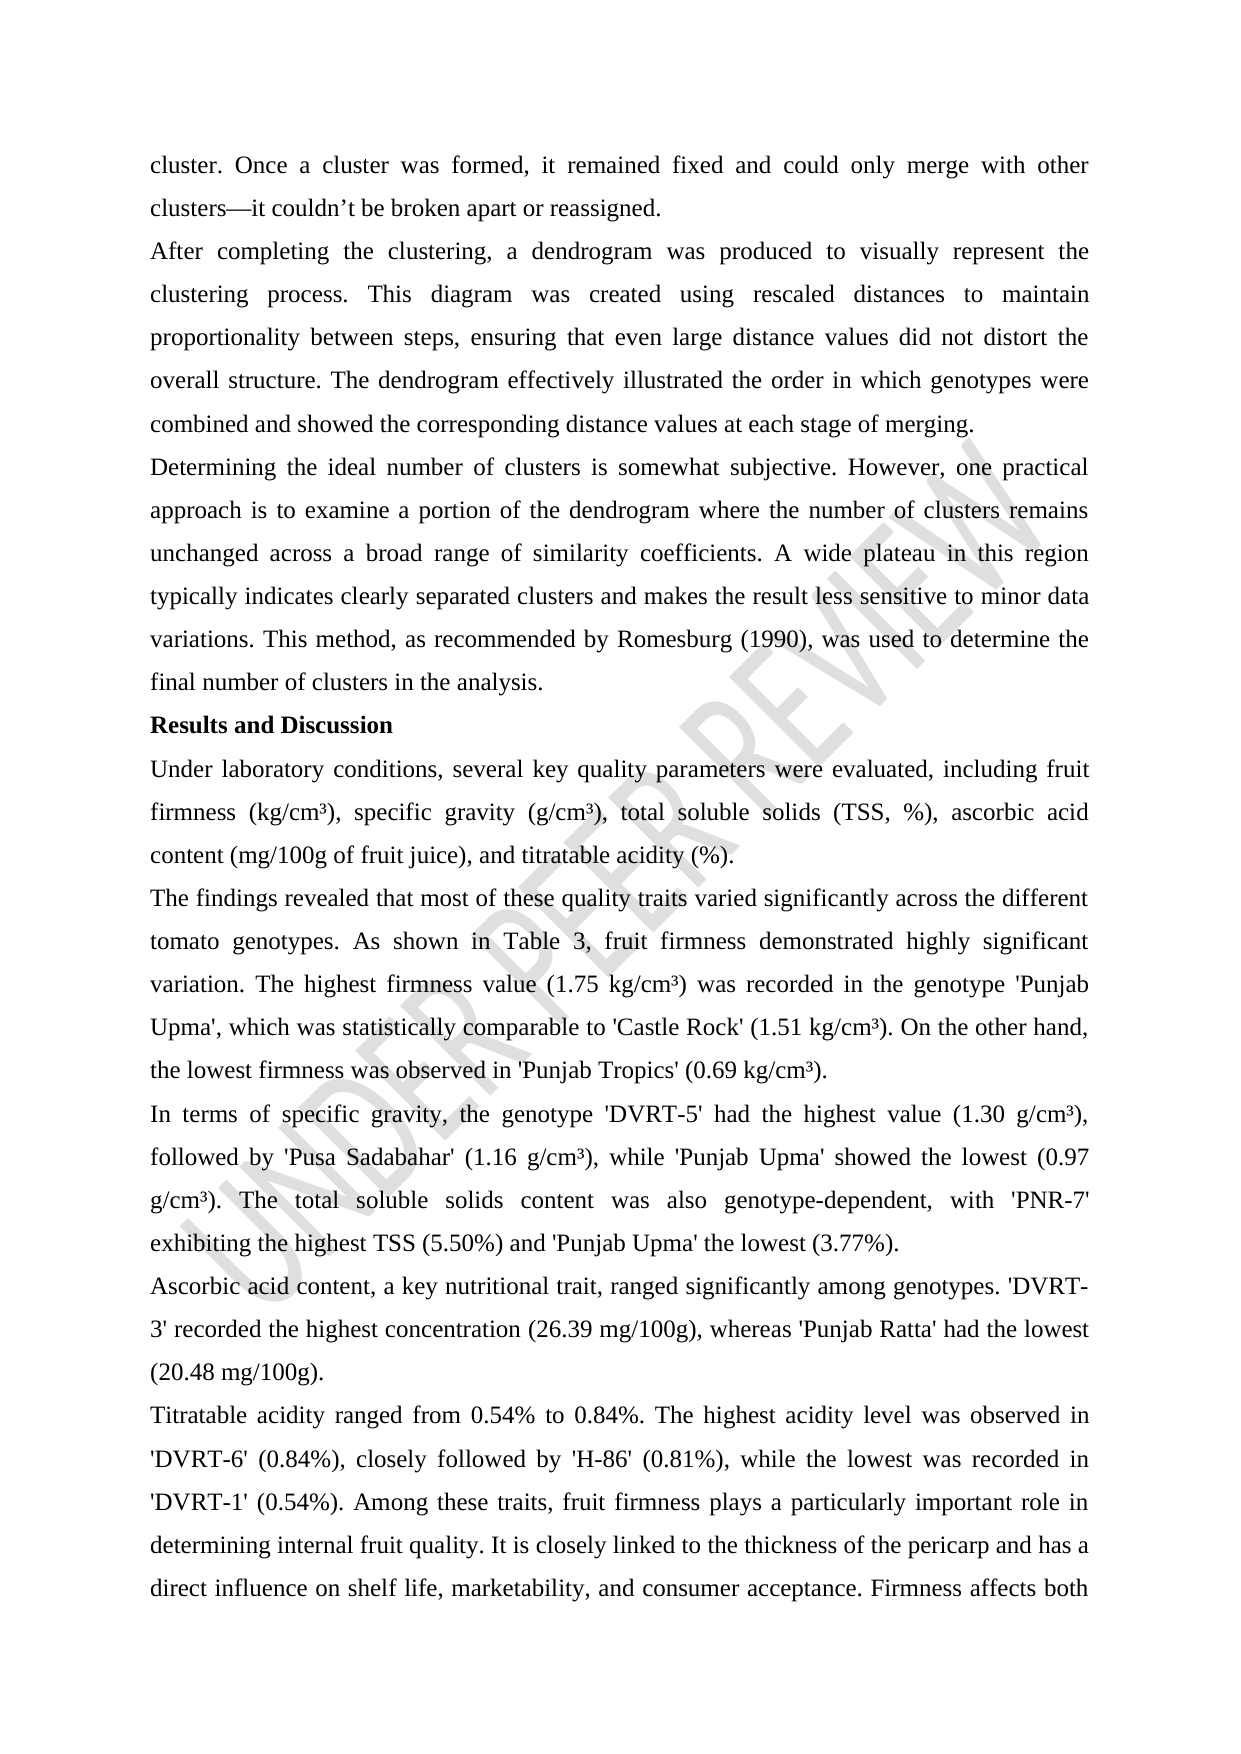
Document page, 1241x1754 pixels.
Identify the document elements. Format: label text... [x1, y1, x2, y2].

text The findings revealed that most of these quality traits varied significantly across the different tomato genotypes. As shown in Table 3, fruit firmness demonstrated highly significant variation. The highest firmness value (1.75 kg/cm³) was recorded in the genotype 'Punjab Upma', which was statistically comparable to 'Castle Rock' (1.51 kg/cm³). On the other hand, the lowest firmness was observed in 'Punjab Tropics' (0.69 kg/cm³). [150, 883, 1090, 1084]
text Ascorbic acid content, a key nutritional trait, ranged significantly among genotypes. 'DVRT-3' recorded the highest concentration (26.39 mg/100g), whereas 'Punjab Ratta' had the lowest (20.48 mg/100g). [150, 1271, 1090, 1386]
text After completing the clustering, a dendrogram was produced to visually represent the clustering process. This diagram was created using rescaled distances to maintain proportionality between steps, ensuring that even large distance values did not distort the overall structure. The dendrogram effectively illustrated the order in which genotypes were combined and showed the corresponding distance values at each stage of merging. [150, 236, 1090, 437]
text Under laboratory conditions, several key quality parameters were evaluated, including fruit firmness (kg/cm³), specific gravity (g/cm³), total soluble solids (TSS, %), ascorbic acid content (mg/100g of fruit juice), and titratable acidity (%). [150, 754, 1090, 869]
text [150, 150, 1090, 222]
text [150, 1401, 1090, 1602]
text Determining the ideal number of clusters is somewhat subjective. However, one practical approach is to examine a portion of the dendrogram where the number of clusters remains unchanged across a broad range of similarity coefficients. A wide plateau in this region typically indicates clearly separated clusters and makes the result less sensitive to minor data variations. This method, as recommended by Romesburg (1990), was used to determine the final number of clusters in the analysis. [150, 452, 1090, 696]
text In terms of specific gravity, the genotype 'DVRT-5' had the highest value (1.30 g/cm³), followed by 'Pusa Sadabahar' (1.16 g/cm³), while 'Punjab Upma' showed the lowest (0.97 g/cm³). The total soluble solids content was also genotype-dependent, with 'PNR-7' exhibiting the highest TSS (5.50%) and 'Punjab Upma' the lowest (3.77%). [150, 1099, 1090, 1257]
text Results and Discussion [150, 711, 1090, 739]
